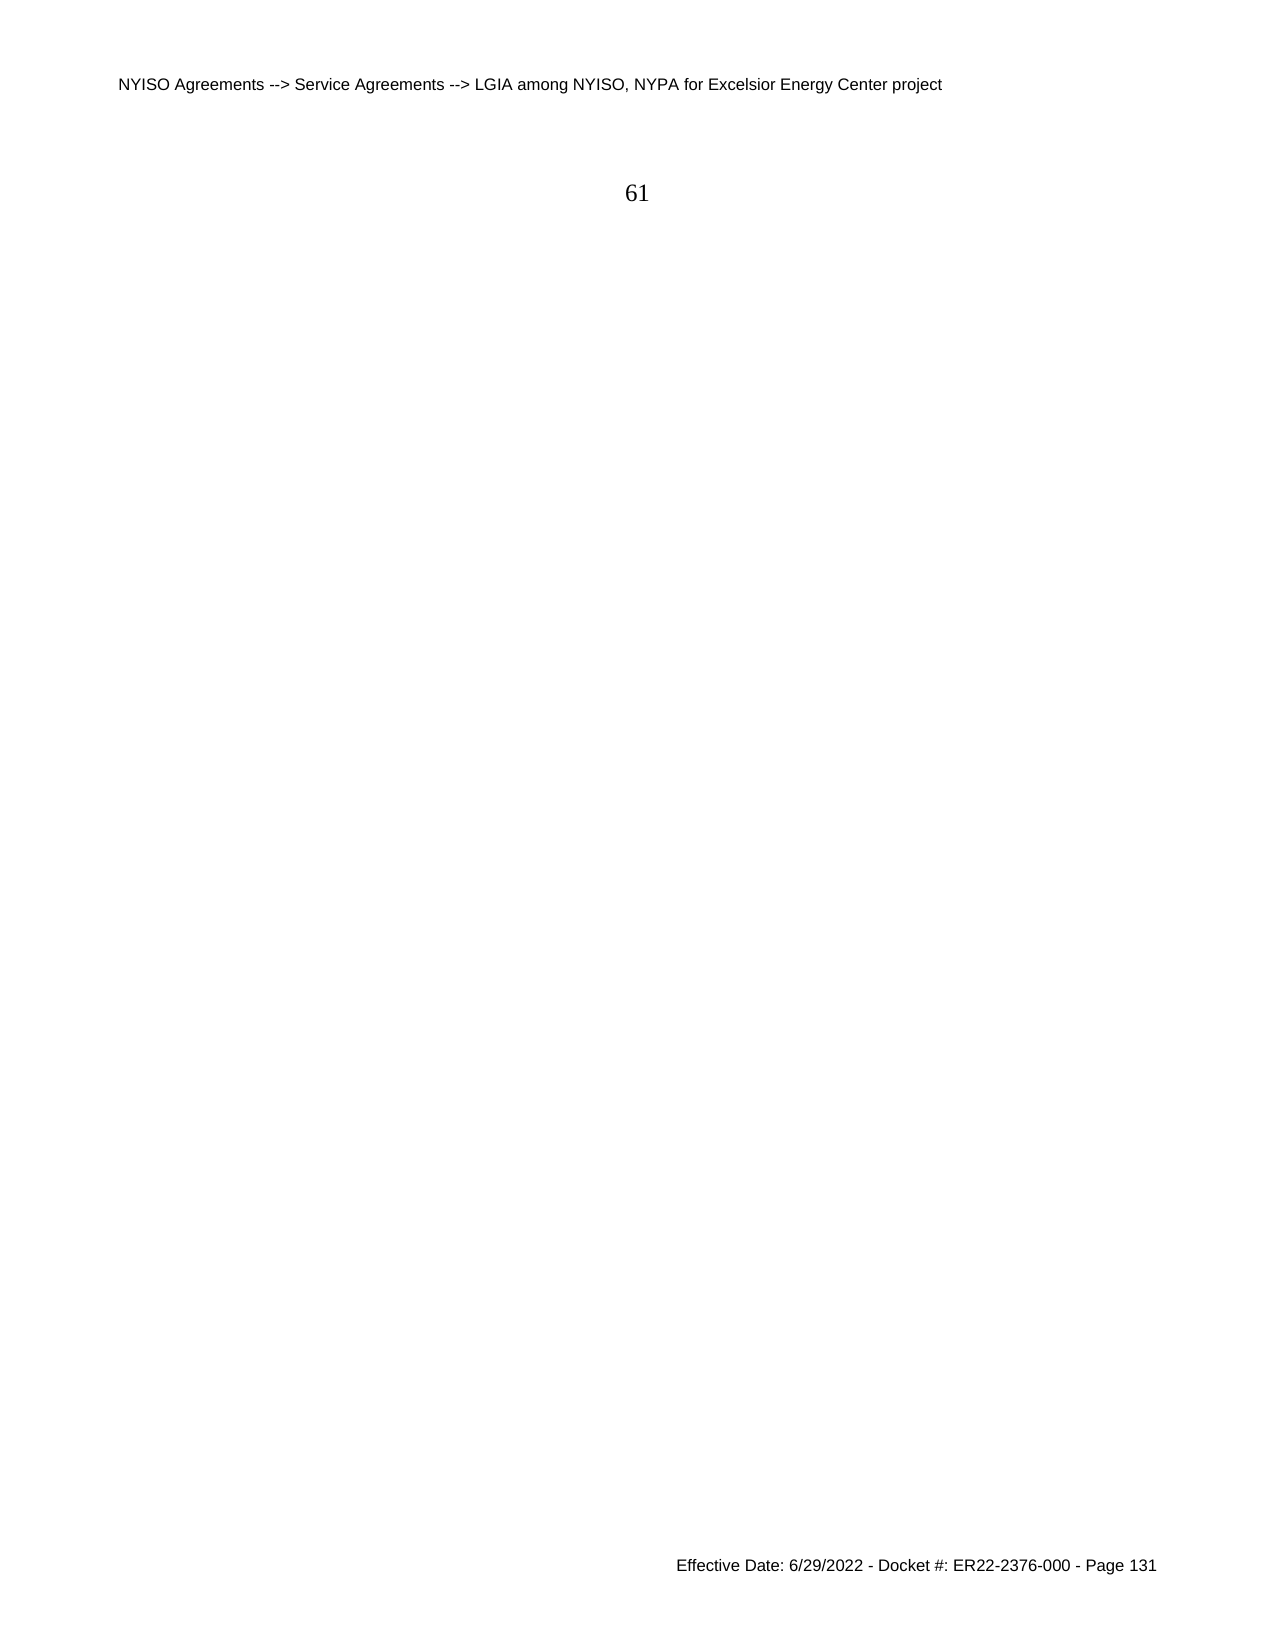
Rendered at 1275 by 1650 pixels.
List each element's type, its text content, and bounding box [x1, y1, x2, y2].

text 61 [625, 178, 1275, 207]
